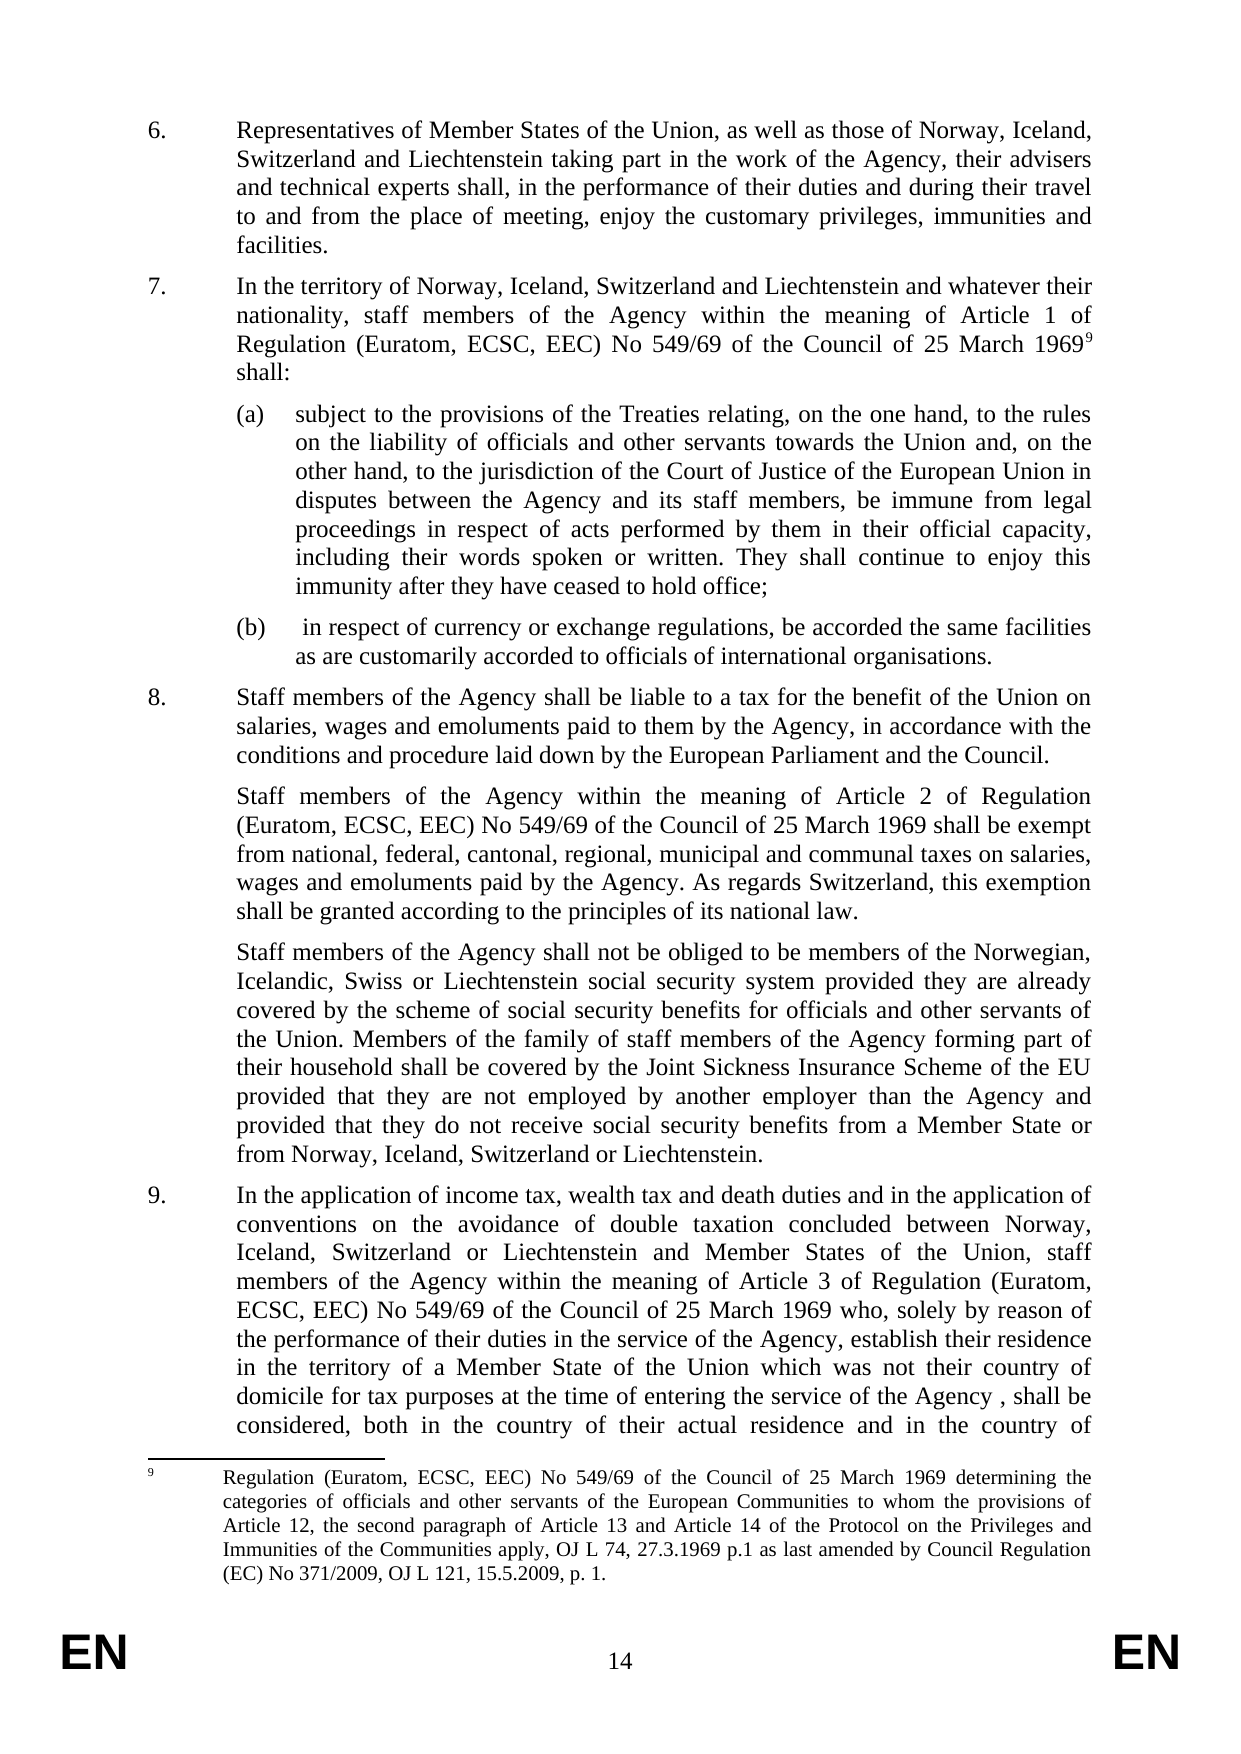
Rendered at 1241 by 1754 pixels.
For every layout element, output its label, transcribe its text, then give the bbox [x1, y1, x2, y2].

list subject to the provisions of the Treaties relating, on the one hand, to the rules on the liability of officials and other servants towards the Union and, on the other hand, to the jurisdiction of the Court of Justice of the European Union in disputes between the Agency and its staff members, be immune from legal proceedings in respect of acts performed by them in their official capacity, including their words spoken or written. They shall continue to enjoy this immunity after they have ceased to hold office; [236, 399, 1093, 600]
text Staff members of the Agency shall be liable to a tax for the benefit of the Union on salaries, wages and emoluments paid to them by the Agency, in accordance with the conditions and procedure laid down by the European Parliament and the Council. [148, 682, 1093, 769]
text In the territory of Norway, Iceland, Switzerland and Liechtenstein and whatever their nationality, staff members of the Agency within the meaning of Article 1 of Regulation (Euratom, ECSC, EEC) No 549/69 of the Council of 25 March 1969 shall: [148, 271, 1093, 386]
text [148, 1180, 1093, 1439]
text Staff members of the Agency shall not be obliged to be members of the Norwegian, Icelandic, Swiss or Liechtenstein social security system provided they are already covered by the scheme of social security benefits for officials and other servants of the Union. Members of the family of staff members of the Agency forming part of their household shall be covered by the Joint Sickness Insurance Scheme of the EU provided that they are not employed by another employer than the Agency and provided that they do not receive social security benefits from a Member State or from Norway, Iceland, Switzerland or Liechtenstein. [236, 937, 1093, 1167]
text Representatives of Member States of the Union, as well as those of Norway, Iceland, Switzerland and Liechtenstein taking part in the work of the Agency, their advisers and technical experts shall, in the performance of their duties and during their travel to and from the place of meeting, enjoy the customary privileges, immunities and facilities. [148, 115, 1093, 259]
text Staff members of the Agency within the meaning of Article 2 of Regulation (Euratom, ECSC, EEC) No 549/69 of the Council of 25 March 1969 shall be exempt from national, federal, cantonal, regional, municipal and communal taxes on salaries, wages and emoluments paid by the Agency. As regards Switzerland, this exemption shall be granted according to the principles of its national law. [236, 781, 1093, 925]
text in respect of currency or exchange regulations, be accorded the same facilities as are customarily accorded to officials of international organisations. [236, 612, 1093, 670]
